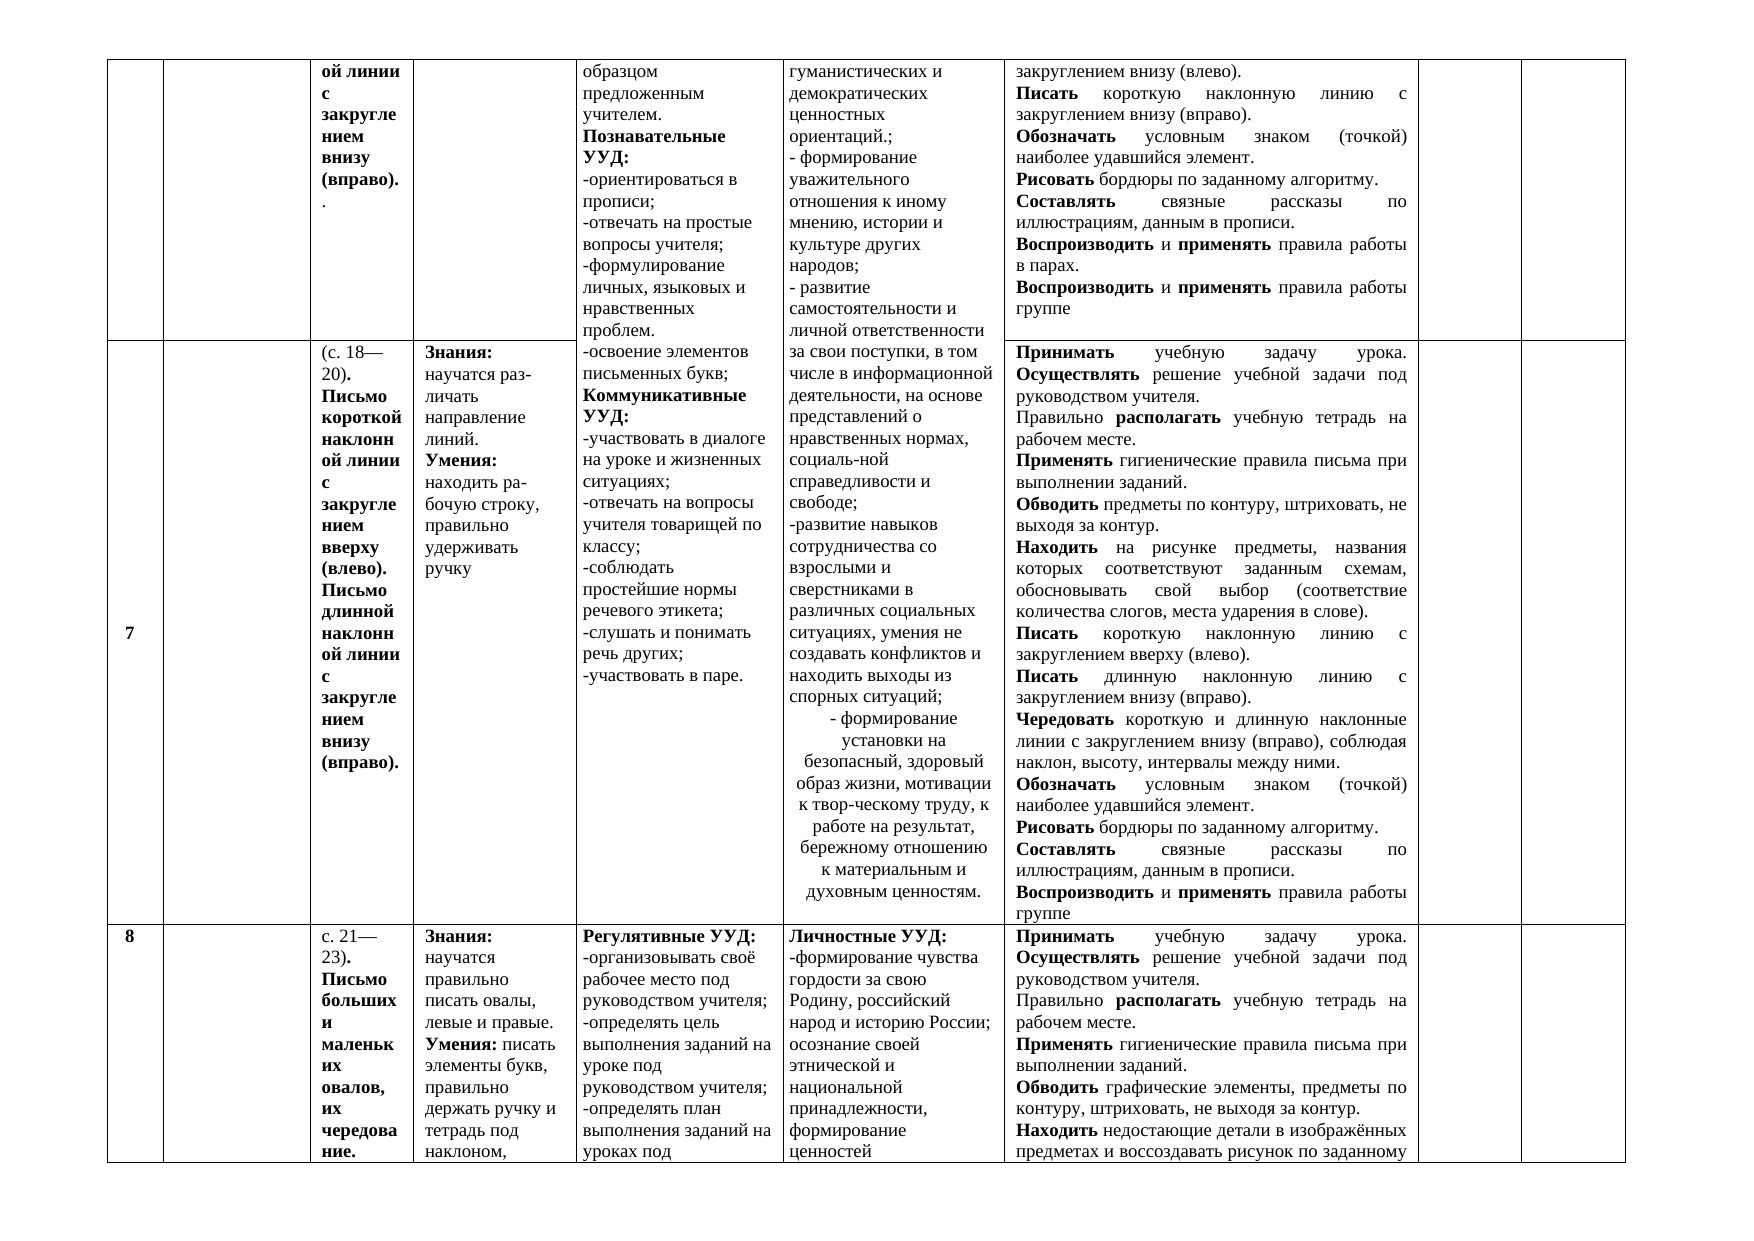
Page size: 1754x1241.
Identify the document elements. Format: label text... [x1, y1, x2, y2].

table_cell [1005, 60, 1418, 340]
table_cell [784, 925, 1004, 1162]
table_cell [577, 60, 783, 924]
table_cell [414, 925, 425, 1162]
table_cell Знания: научатся различать направление линий. Умения: находить рабочую строку, правильно удерживать ручку [414, 341, 576, 924]
table_cell [1419, 925, 1521, 1162]
table_cell [1419, 341, 1521, 924]
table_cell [311, 60, 413, 340]
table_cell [577, 925, 783, 1162]
table_cell [1522, 925, 1625, 1162]
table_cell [784, 60, 1004, 924]
table_cell 8 [108, 925, 163, 1162]
table_cell [1522, 341, 1625, 924]
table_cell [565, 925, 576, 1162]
table_cell [1522, 60, 1625, 340]
table_cell 6 [108, 60, 163, 340]
table_cell [1419, 60, 1521, 340]
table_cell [414, 60, 576, 340]
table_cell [1005, 925, 1418, 1162]
table_cell 7 [108, 341, 163, 924]
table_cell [311, 925, 413, 1162]
table_cell [164, 60, 310, 340]
table_cell [164, 341, 310, 924]
table_cell (с. 18—20). Письмо короткой наклонной линии с закруглением вверху (влево). Письмо длинной наклонной линии с закруглением внизу (вправо). [311, 341, 413, 924]
table_cell Принимать учебную задачу урока. Осуществлять решение учебной задачи под руководством учителя. Правильно располагать учебную тетрадь на рабочем месте. Применять гигиенические правила письма при выполнении заданий. Обводить предметы по контуру, штриховать, не выходя за контур. Находить на рисунке предметы, названия которых соответствуют заданным схемам, обосновывать свой выбор (соответствие количества слогов, места ударения в слове). Писать короткую наклонную линию с закруглением вверху (влево). Писать длинную наклонную линию с закруглением внизу (вправо). Чередовать короткую и длинную наклонные линии с закруглением внизу (вправо), соблюдая наклон, высоту, интервалы между ними. Обозначать условным знаком (точкой) наиболее удавшийся элемент. Рисовать бордюры по заданному алгоритму. Составлять связные рассказы по иллюстрациям, данным в прописи. Воспроизводить и применять правила работы группе [1005, 341, 1418, 924]
table_cell [164, 925, 310, 1162]
